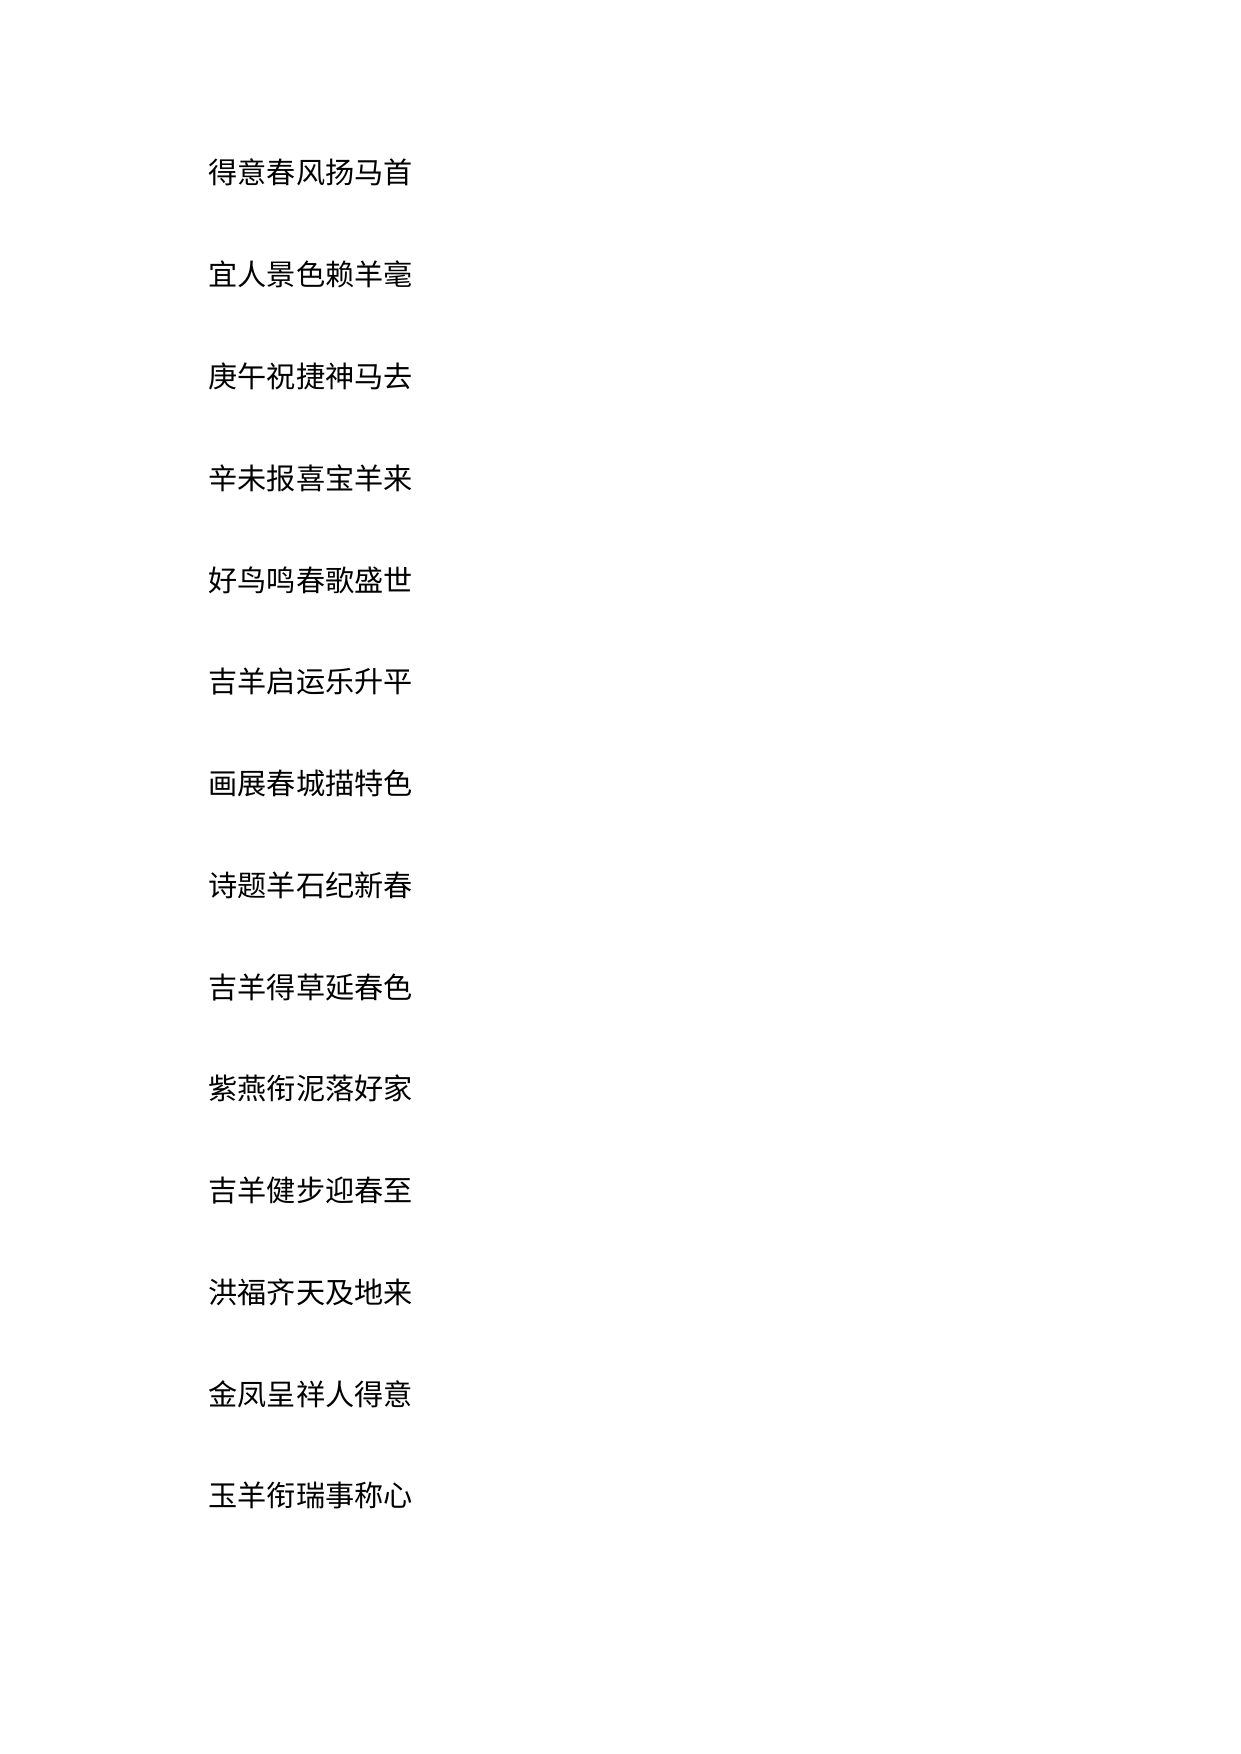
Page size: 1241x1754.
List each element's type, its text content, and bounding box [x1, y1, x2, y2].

text 宜人景色赖羊毫 [150, 252, 1090, 294]
text 洪福齐天及地来 [150, 1269, 1090, 1312]
text 辛未报喜宝羊来 [150, 455, 1090, 498]
text 吉羊得草延春色 [150, 964, 1090, 1006]
text 紫燕衔泥落好家 [150, 1066, 1090, 1108]
text 玉羊衔瑞事称心 [150, 1473, 1090, 1515]
text 得意春风扬马首 [150, 150, 1090, 192]
text 好鸟鸣春歌盛世 [150, 557, 1090, 599]
text 金凤呈祥人得意 [150, 1371, 1090, 1413]
text 吉羊启运乐升平 [150, 659, 1090, 701]
text 画展春城描特色 [150, 761, 1090, 803]
text 诗题羊石纪新春 [150, 862, 1090, 905]
text 吉羊健步迎春至 [150, 1168, 1090, 1210]
text 庚午祝捷神马去 [150, 353, 1090, 396]
